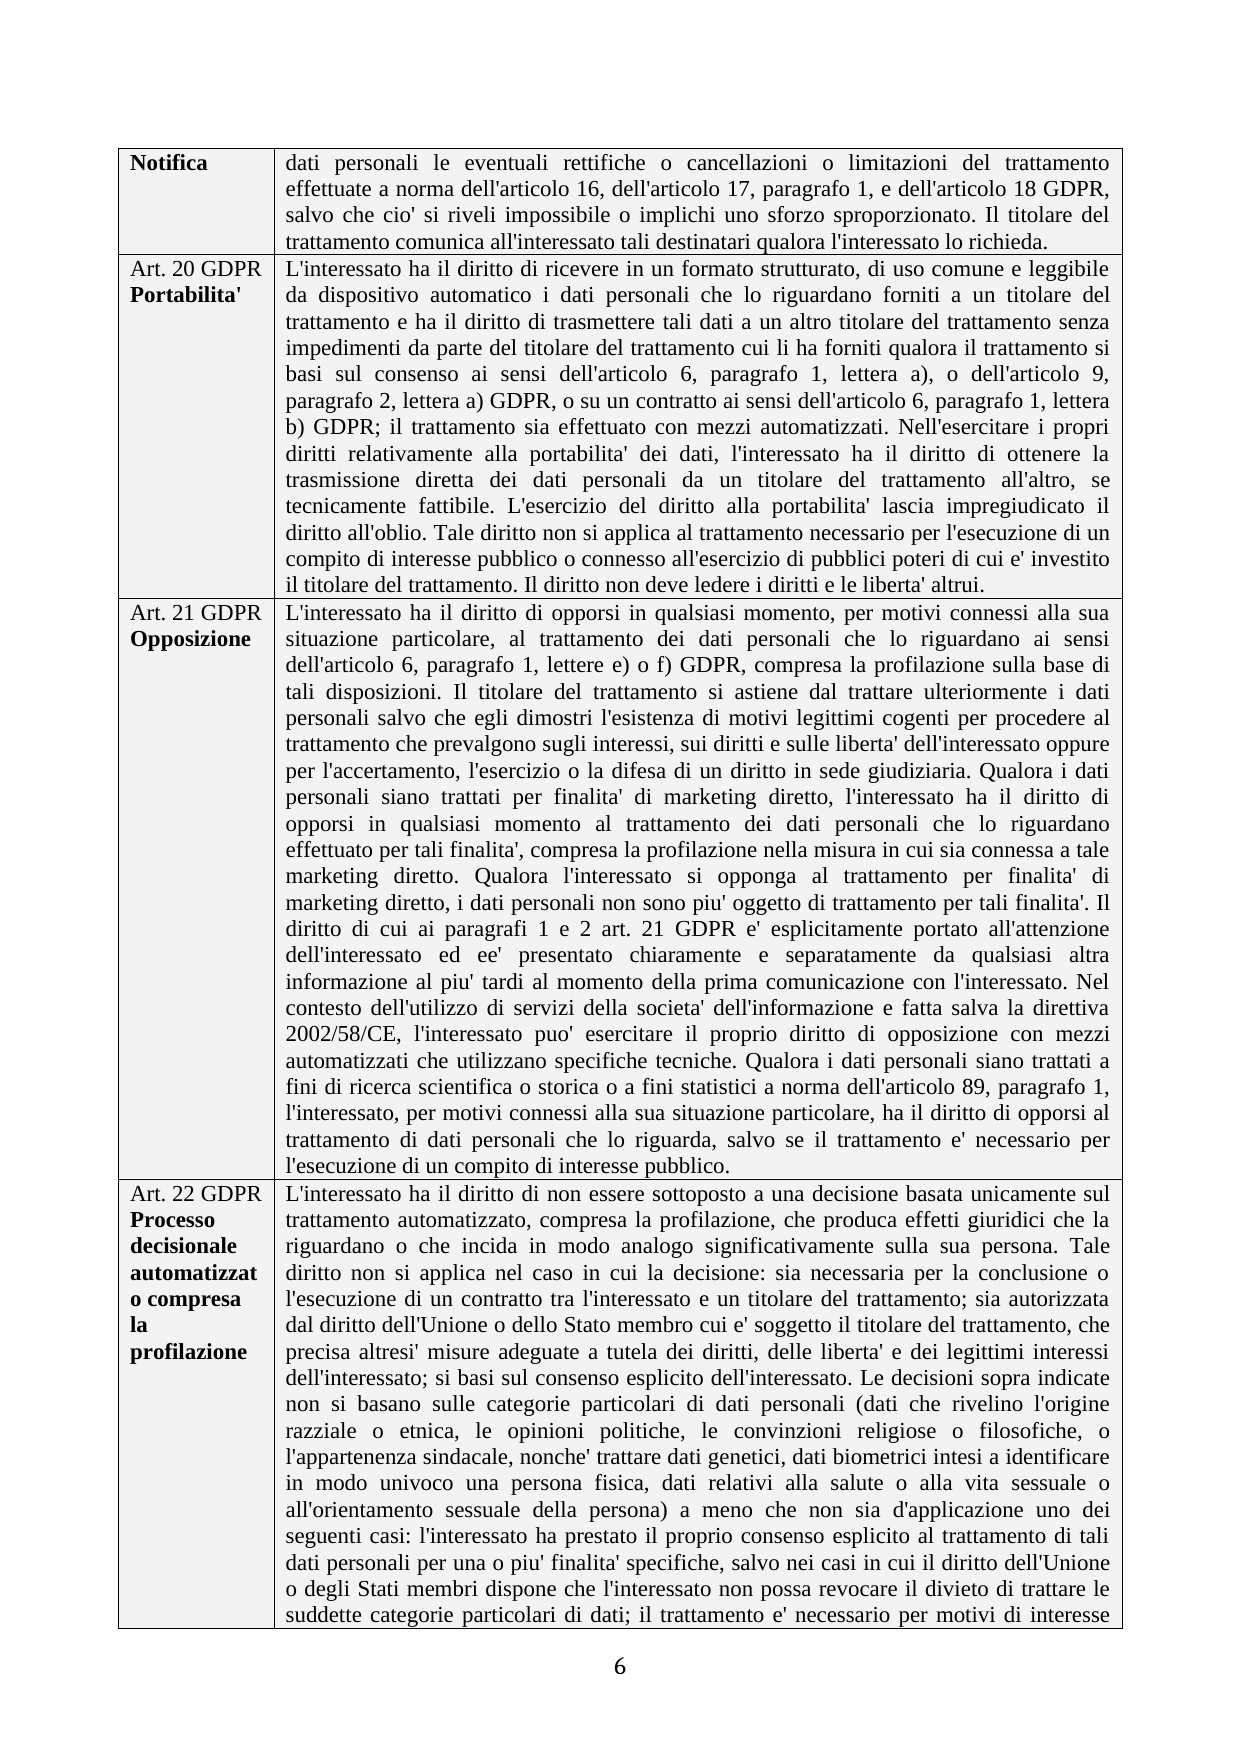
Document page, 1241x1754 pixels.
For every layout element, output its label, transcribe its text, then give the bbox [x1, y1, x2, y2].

table_cell Art. 20 GDPR Portabilita' [119, 255, 274, 598]
table_cell Art. 21 GDPR Opposizione [119, 599, 274, 1178]
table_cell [275, 1180, 1122, 1628]
table_cell L'interessato ha il diritto di ricevere in un formato strutturato, di uso comune e leggibile da dispositivo automatico i dati personali che lo riguardano forniti a un titolare del trattamento e ha il diritto di trasmettere tali dati a un altro titolare del trattamento senza impedimenti da parte del titolare del trattamento cui li ha forniti qualora il trattamento si basi sul consenso ai sensi dell'articolo 6, paragrafo 1, lettera a), o dell'articolo 9, paragrafo 2, lettera a) GDPR, o su un contratto ai sensi dell'articolo 6, paragrafo 1, lettera b) GDPR; il trattamento sia effettuato con mezzi automatizzati. Nell'esercitare i propri diritti relativamente alla portabilita' dei dati, l'interessato ha il diritto di ottenere la trasmissione diretta dei dati personali da un titolare del trattamento all'altro, se tecnicamente fattibile. L'esercizio del diritto alla portabilita' lascia impregiudicato il diritto all'oblio. Tale diritto non si applica al trattamento necessario per l'esecuzione di un compito di interesse pubblico o connesso all'esercizio di pubblici poteri di cui e' investito il titolare del trattamento. Il diritto non deve ledere i diritti e le liberta' altrui. [275, 255, 1122, 598]
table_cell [119, 149, 274, 254]
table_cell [119, 1180, 274, 1628]
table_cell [275, 149, 1122, 254]
table_cell L'interessato ha il diritto di opporsi in qualsiasi momento, per motivi connessi alla sua situazione particolare, al trattamento dei dati personali che lo riguardano ai sensi dell'articolo 6, paragrafo 1, lettere e) o f) GDPR, compresa la profilazione sulla base di tali disposizioni. Il titolare del trattamento si astiene dal trattare ulteriormente i dati personali salvo che egli dimostri l'esistenza di motivi legittimi cogenti per procedere al trattamento che prevalgono sugli interessi, sui diritti e sulle liberta' dell'interessato oppure per l'accertamento, l'esercizio o la difesa di un diritto in sede giudiziaria. Qualora i dati personali siano trattati per finalita' di marketing diretto, l'interessato ha il diritto di opporsi in qualsiasi momento al trattamento dei dati personali che lo riguardano effettuato per tali finalita', compresa la profilazione nella misura in cui sia connessa a tale marketing diretto. Qualora l'interessato si opponga al trattamento per finalita' di marketing diretto, i dati personali non sono piu' oggetto di trattamento per tali finalita'. Il diritto di cui ai paragrafi 1 e 2 art. 21 GDPR e' esplicitamente portato all'attenzione dell'interessato ed ee' presentato chiaramente e separatamente da qualsiasi altra informazione al piu' tardi al momento della prima comunicazione con l'interessato. Nel contesto dell'utilizzo di servizi della societa' dell'informazione e fatta salva la direttiva 2002/58/CE, l'interessato puo' esercitare il proprio diritto di opposizione con mezzi automatizzati che utilizzano specifiche tecniche. Qualora i dati personali siano trattati a fini di ricerca scientifica o storica o a fini statistici a norma dell'articolo 89, paragrafo 1, l'interessato, per motivi connessi alla sua situazione particolare, ha il diritto di opporsi al trattamento di dati personali che lo riguarda, salvo se il trattamento e' necessario per l'esecuzione di un compito di interesse pubblico. [275, 599, 1122, 1178]
